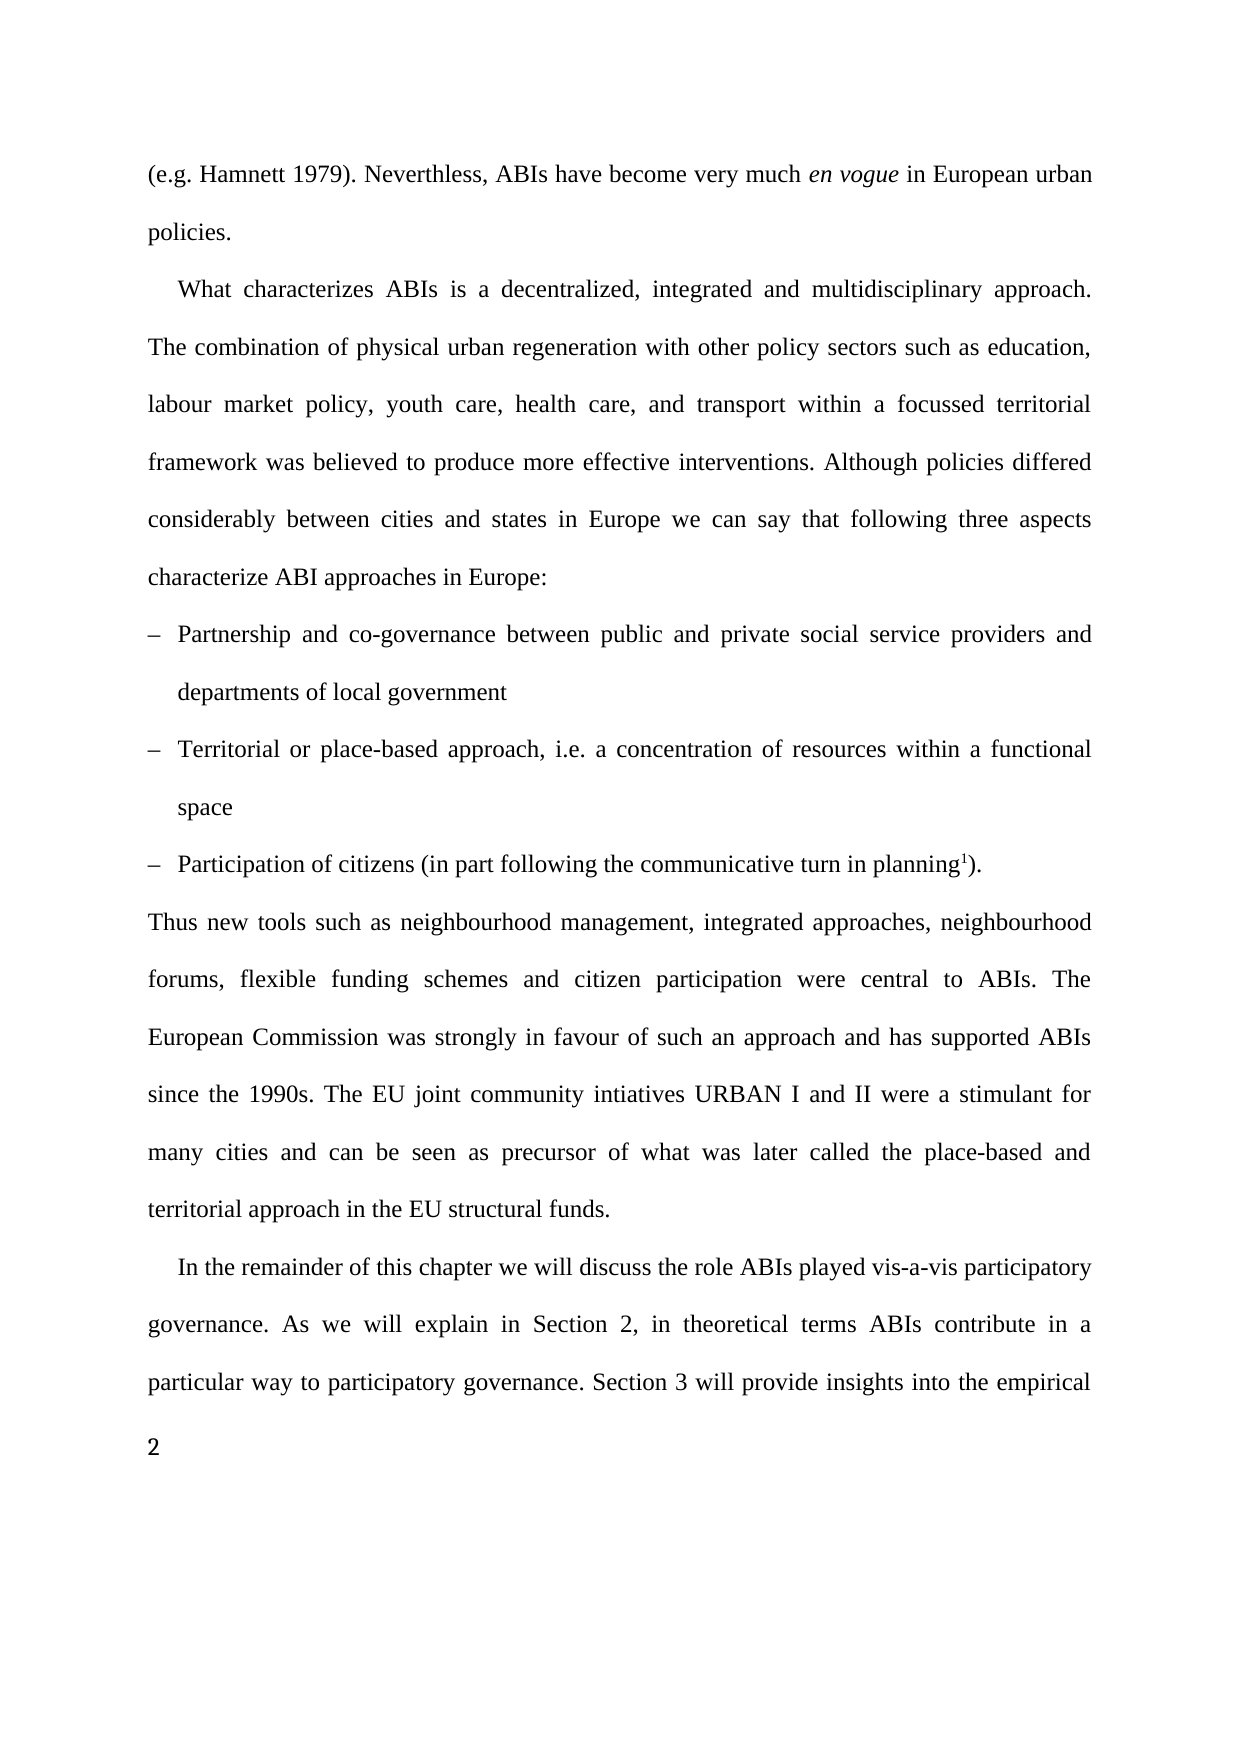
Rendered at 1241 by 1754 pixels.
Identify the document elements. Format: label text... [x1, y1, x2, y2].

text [148, 159, 1092, 246]
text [148, 1252, 1092, 1396]
list Territorial or place-based approach, i.e. a concentration of resources within a functional space [148, 734, 1092, 821]
list Partnership and co-governance between public and private social service providers and departments of local government [148, 619, 1092, 706]
text What characterizes ABIs is a decentralized, integrated and multidisciplinary approach. The combination of physical urban regeneration with other policy sectors such as education, labour market policy, youth care, health care, and transport within a focussed territorial framework was believed to produce more effective interventions. Although policies differed considerably between cities and states in Europe we can say that following three aspects characterize ABI approaches in Europe: [148, 274, 1092, 591]
text Thus new tools such as neighbourhood management, integrated approaches, neighbourhood forums, flexible funding schemes and citizen participation were central to ABIs. The European Commission was strongly in favour of such an approach and has supported ABIs since the 1990s. The EU joint community intiatives URBAN I and II were a stimulant for many cities and can be seen as precursor of what was later called the place-based and territorial approach in the EU structural funds. [148, 907, 1092, 1223]
list Participation of citizens (in part following the communicative turn in planning). [148, 849, 1092, 878]
